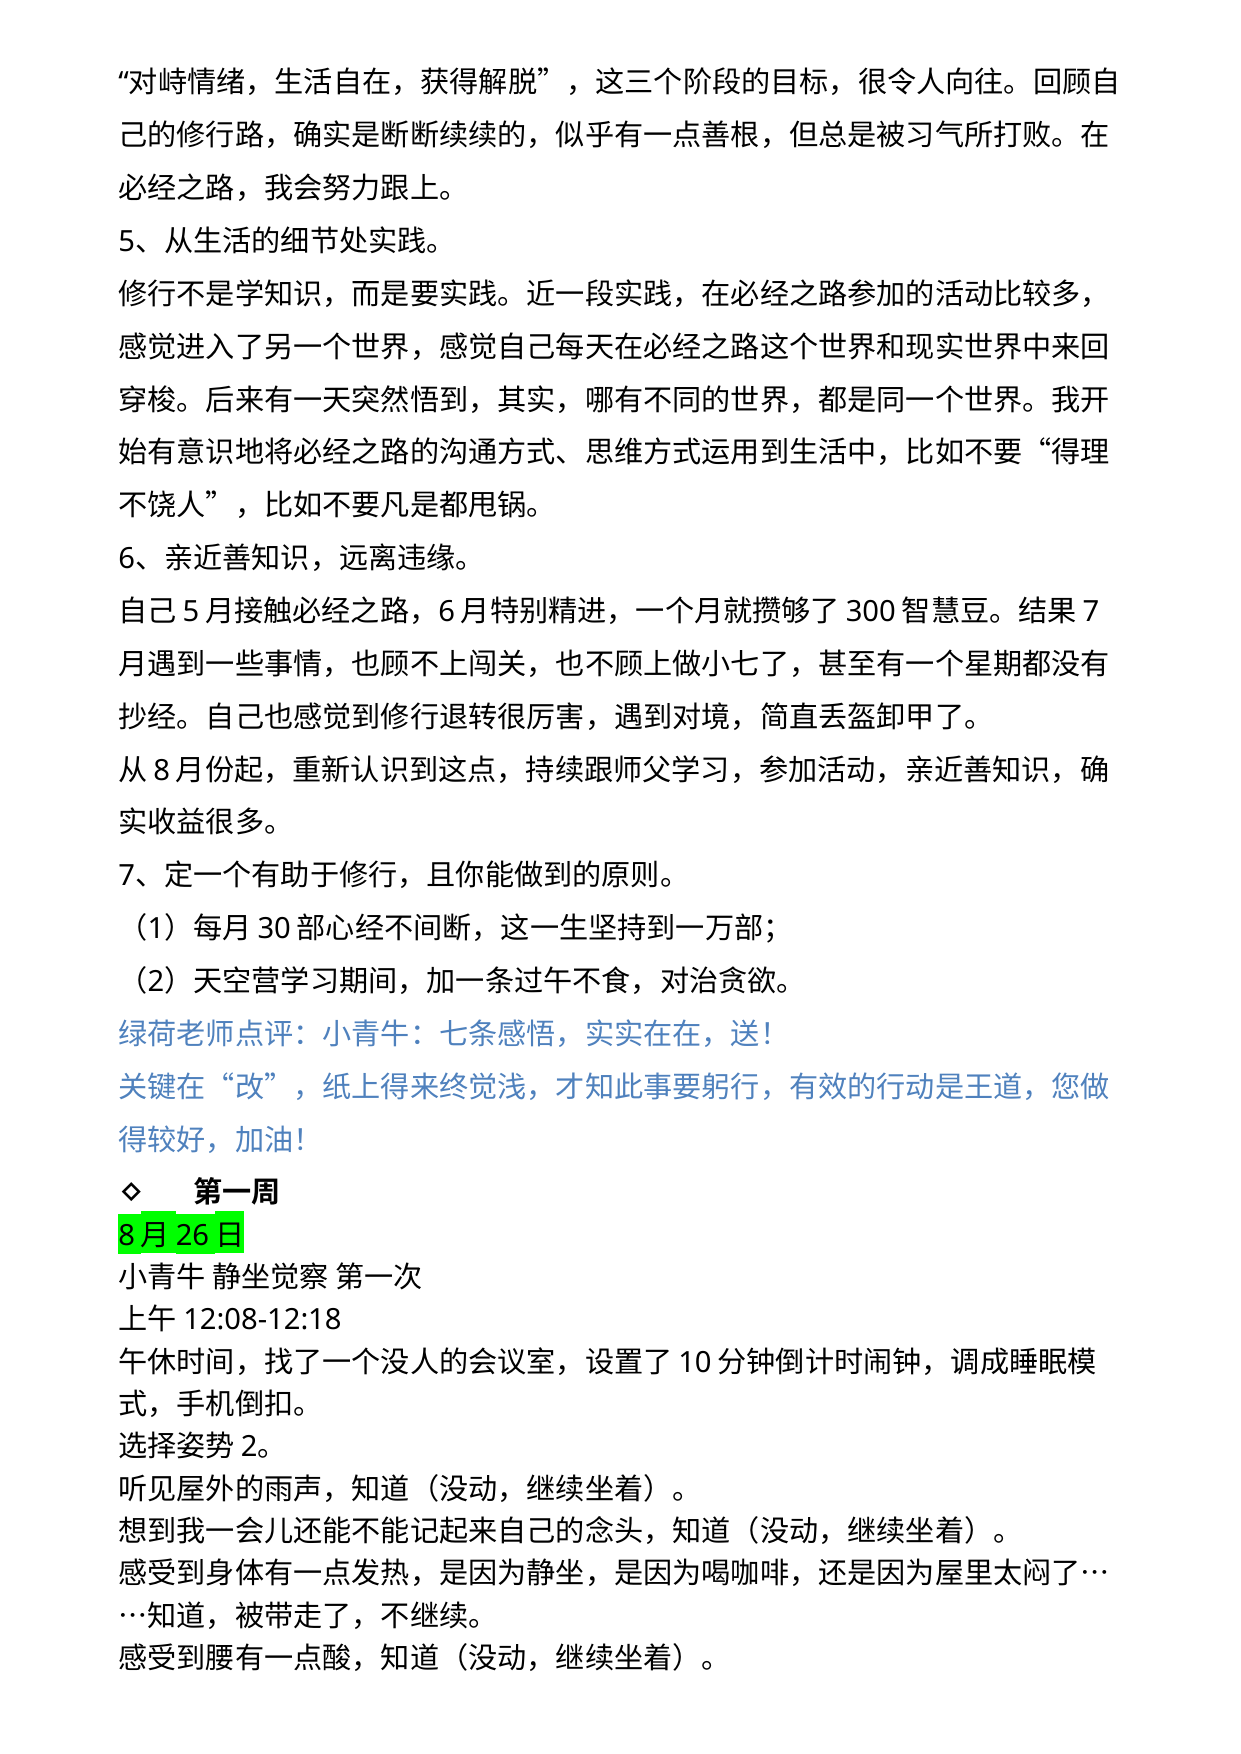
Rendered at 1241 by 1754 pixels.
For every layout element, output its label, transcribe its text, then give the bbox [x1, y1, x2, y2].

list 8月26日 [215, 1211, 1122, 1254]
list 感受到腰有一点酸，知道（没动，继续坐着）。 [118, 1634, 1122, 1677]
text 关键在“改”，纸上得来终觉浅，才知此事要躬行，有效的行动是王道，您做得较好，加油！ [118, 1063, 1122, 1158]
list 午休时间，找了一个没人的会议室，设置了10分钟倒计时闹钟，调成睡眠模式，手机倒扣。 [118, 1338, 1122, 1423]
list 听见屋外的雨声，知道（没动，继续坐着）。 [118, 1465, 1122, 1508]
text “对峙情绪，生活自在，获得解脱”，这三个阶段的目标，很令人向往。回顾自己的修行路，确实是断断续续的，似乎有一点善根，但总是被习气所打败。在必经之路，我会努力跟上。 [118, 59, 1122, 207]
text 自己5月接触必经之路，6月特别精进，一个月就攒够了300智慧豆。结果7月遇到一些事情，也顾不上闯关，也不顾上做小七了，甚至有一个星期都没有抄经。自己也感觉到修行退转很厉害，遇到对境，简直丢盔卸甲了。 [118, 587, 1122, 736]
text 修行不是学知识，而是要实践。近一段实践，在必经之路参加的活动比较多，感觉进入了另一个世界，感觉自己每天在必经之路这个世界和现实世界中来回穿梭。后来有一天突然悟到，其实，哪有不同的世界，都是同一个世界。我开始有意识地将必经之路的沟通方式、思维方式运用到生活中，比如不要“得理不饶人”，比如不要凡是都甩锅。 [118, 271, 1122, 524]
text 7、定一个有助于修行，且你能做到的原则。 [118, 852, 1122, 894]
text 5、从生活的细节处实践。 [118, 218, 1122, 260]
list 小青牛 静坐觉察 第一次 [118, 1254, 1122, 1296]
text 6、亲近善知识，远离违缘。 [118, 534, 1122, 577]
text （2）天空营学习期间，加一条过午不食，对治贪欲。 绿荷老师点评：小青牛：七条感悟，实实在在，送！ [118, 958, 1122, 1053]
list 第一周 [118, 1169, 1122, 1211]
list 想到我一会儿还能不能记起来自己的念头，知道（没动，继续坐着）。 [118, 1508, 1122, 1550]
text 从8月份起，重新认识到这点，持续跟师父学习，参加活动，亲近善知识，确实收益很多。 [118, 746, 1122, 841]
list 上午 12:08-12:18 [118, 1296, 1122, 1338]
text （1）每月30部心经不间断，这一生坚持到一万部； [118, 905, 1122, 947]
list 感受到身体有一点发热，是因为静坐，是因为喝咖啡，还是因为屋里太闷了……知道，被带走了，不继续。 [118, 1550, 1122, 1634]
list 选择姿势2。 [118, 1423, 1122, 1465]
